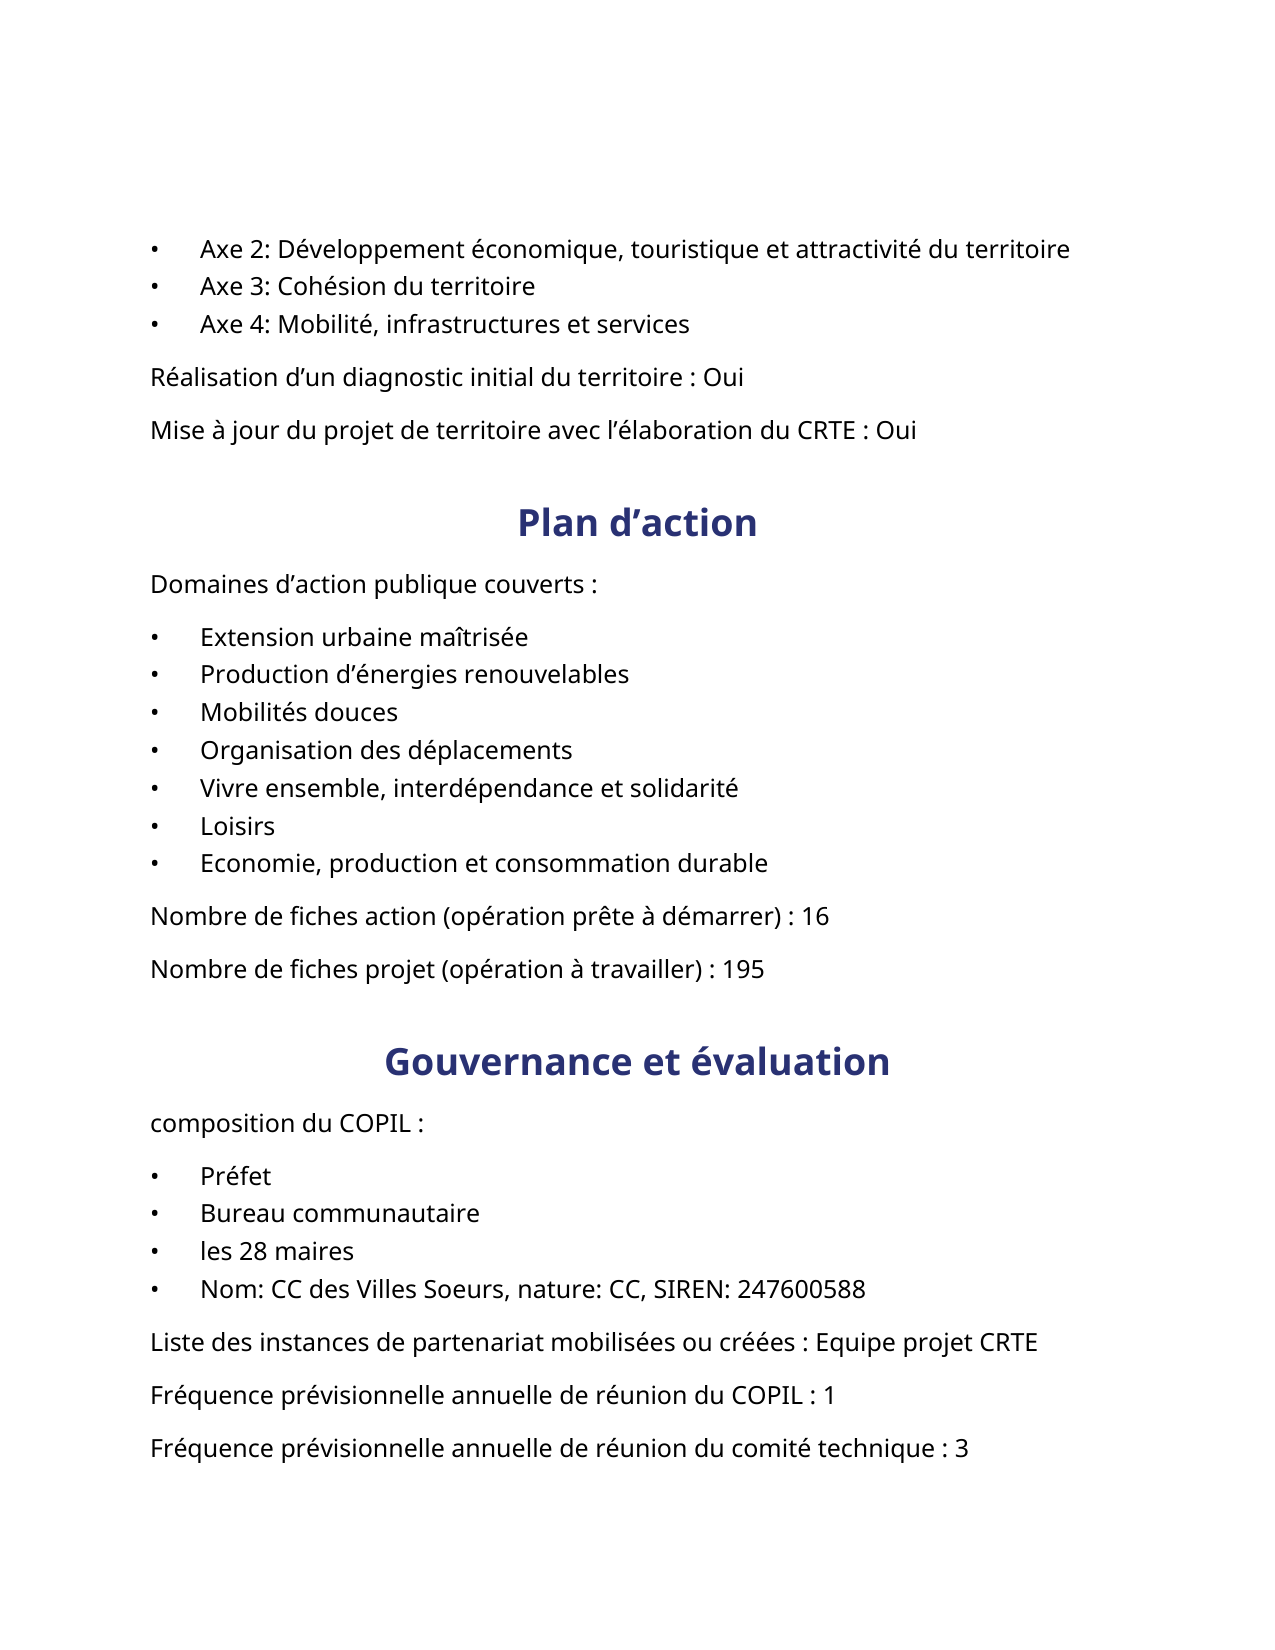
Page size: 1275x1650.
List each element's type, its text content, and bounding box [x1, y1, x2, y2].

text Fréquence prévisionnelle annuelle de réunion du COPIL : 1 [150, 1377, 1125, 1411]
text Domaines d’action publique couverts : [150, 566, 1125, 600]
list Bureau communautaire [150, 1196, 1125, 1230]
list les 28 maires [150, 1234, 1125, 1268]
subtitle Plan d’action [150, 497, 1125, 548]
list Axe 2: Développement économique, touristique et attractivité du territoire [150, 231, 1125, 265]
list Préfet [150, 1158, 1125, 1192]
text Nombre de fiches action (opération prête à démarrer) : 16 [150, 899, 1125, 933]
list Extension urbaine maîtrisée [150, 619, 1125, 653]
list Axe 4: Mobilité, infrastructures et services [150, 307, 1125, 341]
list Loisirs [150, 808, 1125, 842]
list Economie, production et consommation durable [150, 846, 1125, 880]
text Nombre de fiches projet (opération à travailler) : 195 [150, 952, 1125, 986]
list Vivre ensemble, interdépendance et solidarité [150, 770, 1125, 804]
list Mobilités douces [150, 695, 1125, 729]
list Organisation des déplacements [150, 733, 1125, 767]
text Mise à jour du projet de territoire avec l’élaboration du CRTE : Oui [150, 412, 1125, 447]
text Fréquence prévisionnelle annuelle de réunion du comité technique : 3 [150, 1430, 1125, 1464]
subtitle Gouvernance et évaluation [150, 1036, 1125, 1087]
list Nom: CC des Villes Soeurs, nature: CC, SIREN: 247600588 [150, 1272, 1125, 1306]
text Liste des instances de partenariat mobilisées ou créées : Equipe projet CRTE [150, 1324, 1125, 1359]
text Réalisation d’un diagnostic initial du territoire : Oui [150, 360, 1125, 394]
list Production d’énergies renouvelables [150, 657, 1125, 691]
list Axe 3: Cohésion du territoire [150, 269, 1125, 303]
text composition du COPIL : [150, 1106, 1125, 1139]
